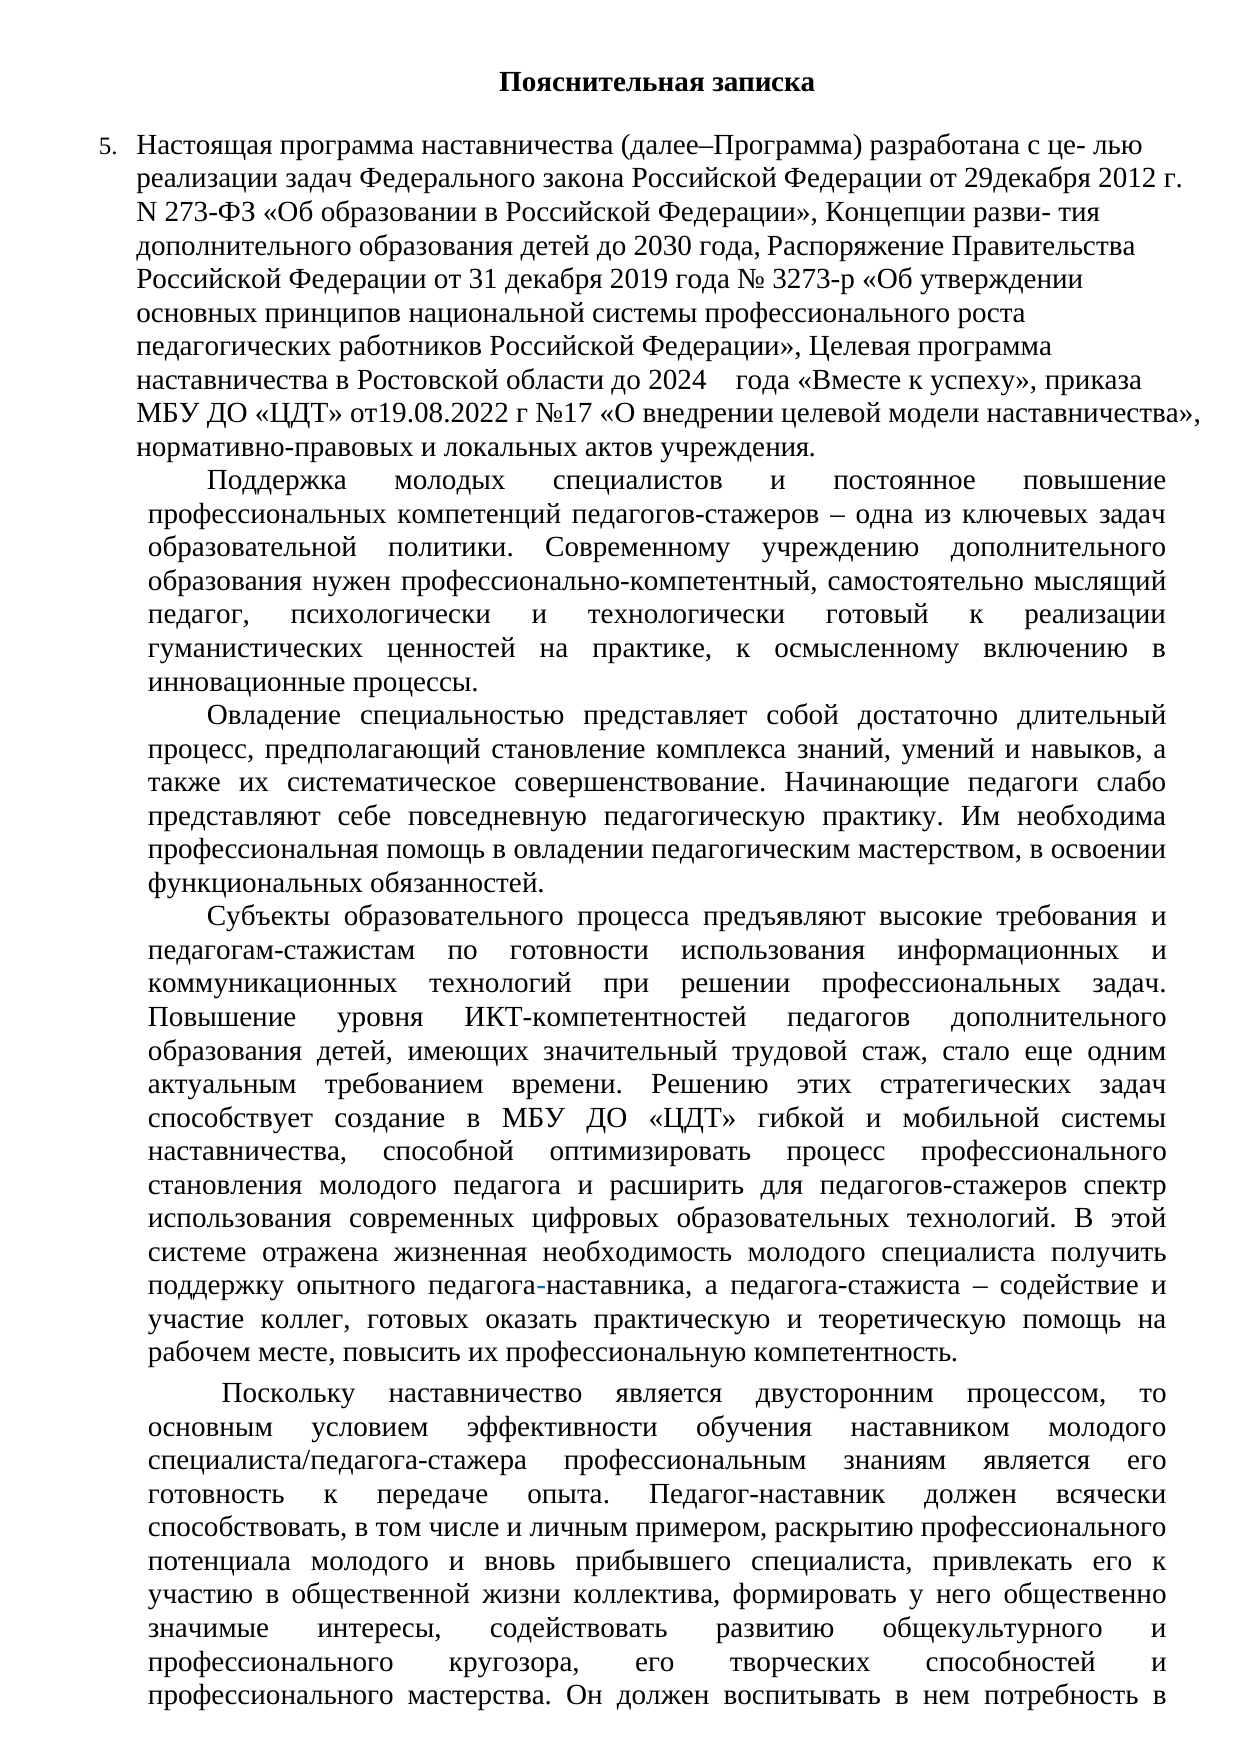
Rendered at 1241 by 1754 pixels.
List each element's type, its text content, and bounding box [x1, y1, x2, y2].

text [148, 1375, 1167, 1711]
list Настоящая программа наставничества (далее–Программа) разработана с це- лью реализации задач Федерального закона Российской Федерации от 29декабря 2012 г. N 273-ФЗ «Об образовании в Российской Федерации», Концепции разви- тия дополнительного образования детей до 2030 года, Распоряжение Правительства Российской Федерации от 31 декабря 2019 года № 3273-р «Об утверждении основных принципов национальной системы профессионального роста педагогических работников Российской Федерации», Целевая программа наставничества в Ростовской области до 2024 года «Вместе к успеху», приказа МБУ ДО «ЦДТ» от19.08.2022 г №17 «О внедрении целевой модели наставничества», нормативно-правовых и локальных актов учреждения. [99, 127, 1202, 462]
text Пояснительная записка [103, 64, 1211, 98]
text Овладение специальностью представляет собой достаточно длительный процесс, предполагающий становление комплекса знаний, умений и навыков, а также их систематическое совершенствование. Начинающие педагоги слабо представляют себе повседневную педагогическую практику. Им необходима профессиональная помощь в овладении педагогическим мастерством, в освоении функциональных обязанностей. [148, 697, 1167, 898]
text Поддержка молодых специалистов и постоянное повышение профессиональных компетенций педагогов-стажеров – одна из ключевых задач образовательной политики. Современному учреждению дополнительного образования нужен профессионально-компетентный, самостоятельно мыслящий педагог, психологически и технологически готовый к реализации гуманистических ценностей на практике, к осмысленному включению в инновационные процессы. [148, 462, 1167, 697]
text Субъекты образовательного процесса предъявляют высокие требования и педагогам-стажистам по готовности использования информационных и коммуникационных технологий при решении профессиональных задач. Повышение уровня ИКТ-компетентностей педагогов дополнительного образования детей, имеющих значительный трудовой стаж, стало еще одним актуальным требованием времени. Решению этих стратегических задач способствует создание в МБУ ДО «ЦДТ» гибкой и мобильной системы наставничества, способной оптимизировать процесс профессионального становления молодого педагога и расширить для педагогов-стажеров спектр использования современных цифровых образовательных технологий. В этой системе отражена жизненная необходимость молодого специалиста получить поддержку опытного педагога-наставника, а педагога-стажиста – содействие и участие коллег, готовых оказать практическую и теоретическую помощь на рабочем месте, повысить их профессиональную компетентность. [148, 898, 1167, 1368]
